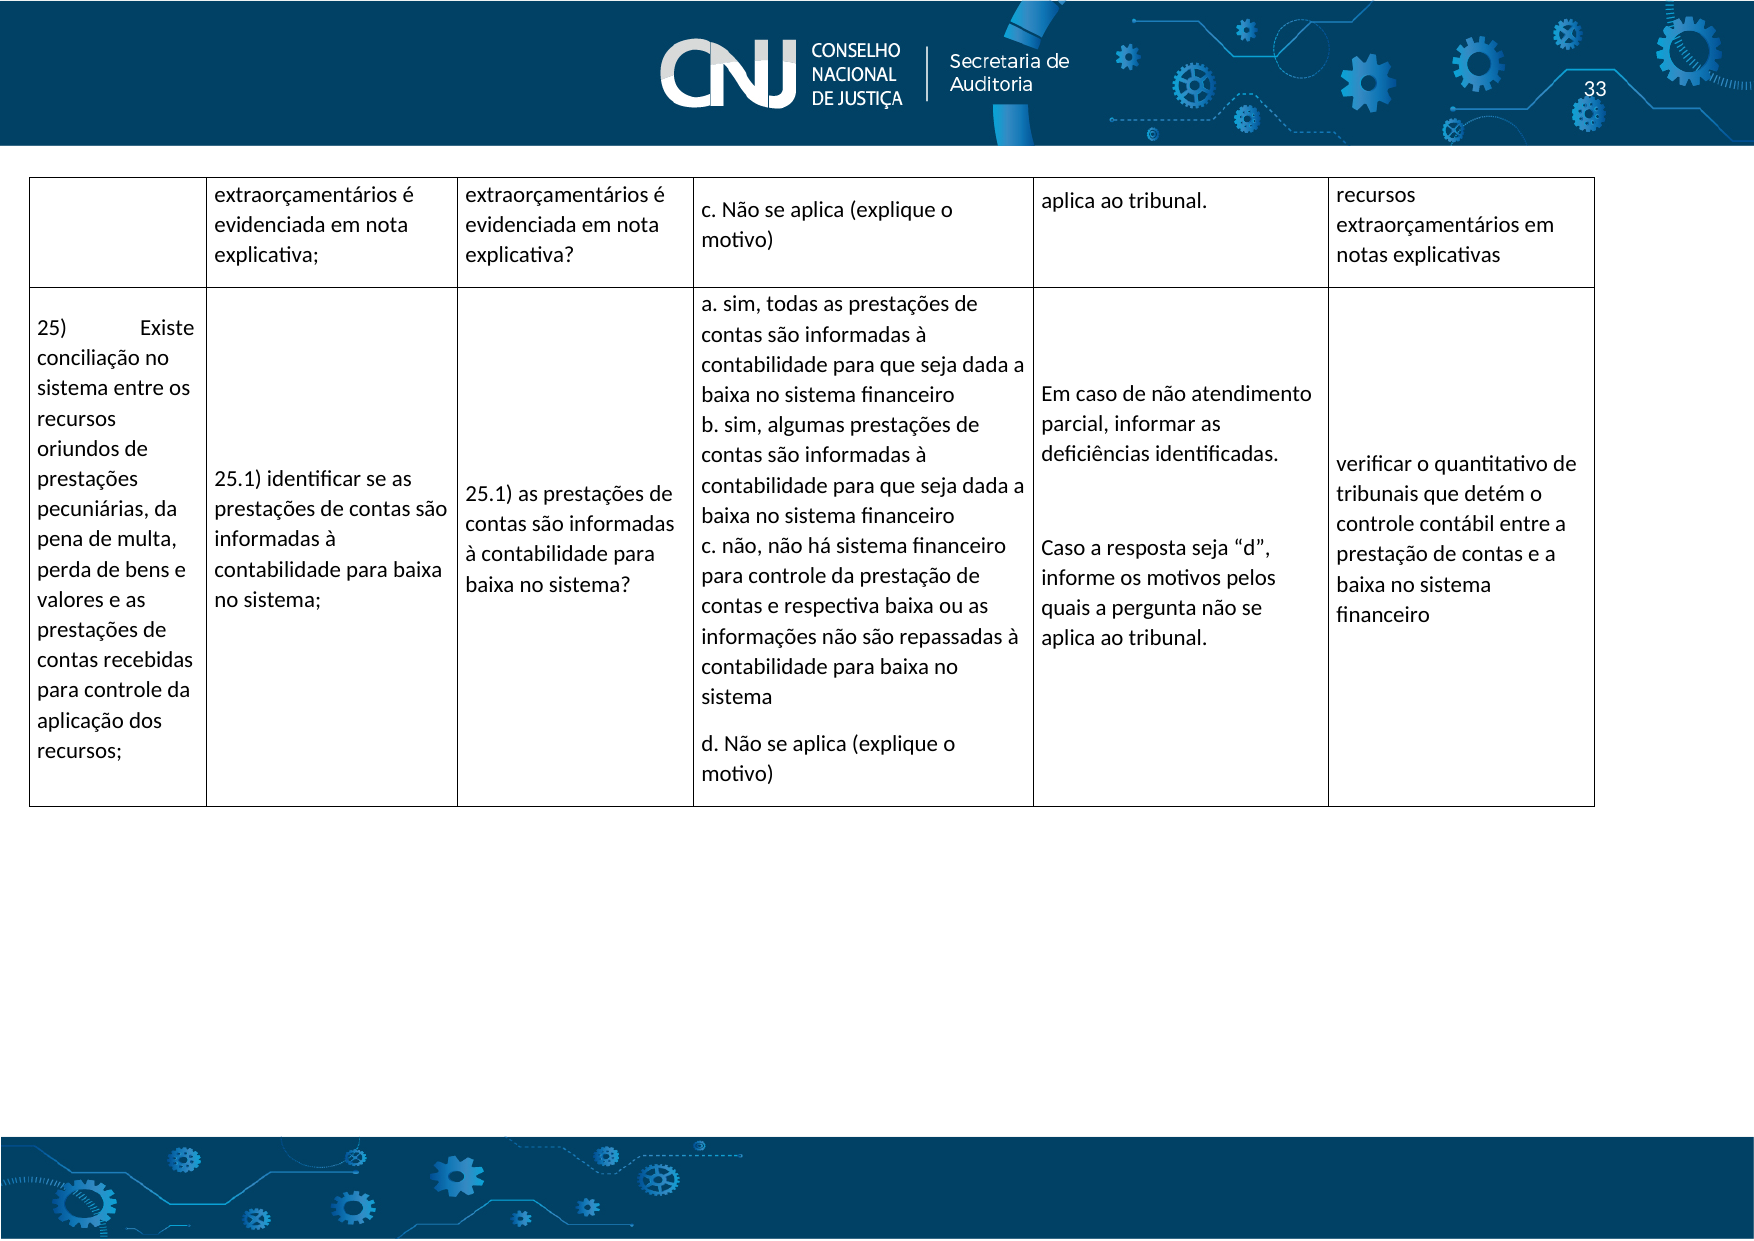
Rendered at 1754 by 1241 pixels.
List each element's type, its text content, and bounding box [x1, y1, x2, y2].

picture [0, 0, 1754, 146]
table_cell a. sim b. não c. Não se aplica (explique o motivo) [694, 178, 1033, 287]
table_cell verificar o quantitativo de tribunais que detém o controle contábil entre a prestação de contas e a baixa no sistema financeiro [1329, 288, 1594, 806]
table_cell 25.1) identificar se as prestações de contas são informadas à contabilidade para baixa no sistema; [207, 288, 457, 806]
picture [1, 1136, 1754, 1239]
table_cell 25.1) as prestações de contas são informadas à contabilidade para baixa no sistema? [458, 288, 693, 806]
table_cell verificar o quantitativo de tribunais que divulgam a contabilização dos recursos extraorçamentários em notas explicativas [1329, 178, 1594, 287]
table_cell a. sim, todas as prestações de contas são informadas à contabilidade para que seja dada a baixa no sistema financeiro b. sim, algumas prestações de contas são informadas à contabilidade para que seja dada a baixa no sistema financeiro c. não, não há sistema financeiro para controle da prestação de contas e respectiva baixa ou as informações não são repassadas à contabilidade para baixa no sistema d. Não se aplica (explique o motivo) [694, 288, 1033, 806]
table_cell 24.2) identificar se a política de contabilização dos recursos extraorçamentários é evidenciada em nota explicativa; [207, 178, 457, 287]
table_cell Em caso de não atendimento parcial, informar as deficiências identificadas. Caso a resposta seja “d”, informe os motivos pelos quais a pergunta não se aplica ao tribunal. [1034, 288, 1328, 806]
table_cell 25) Existe conciliação no sistema entre os recursos oriundos de prestações pecuniárias, da pena de multa, perda de bens e valores e as prestações de contas recebidas para controle da aplicação dos recursos; [30, 288, 206, 806]
table_cell 24.2) A política de contabilização dos recursos extraorçamentários é evidenciada em nota explicativa? [458, 178, 693, 287]
table_cell Caso a resposta seja “d”, informe os motivos pelos quais a pergunta não se aplica ao tribunal. [1034, 178, 1328, 287]
